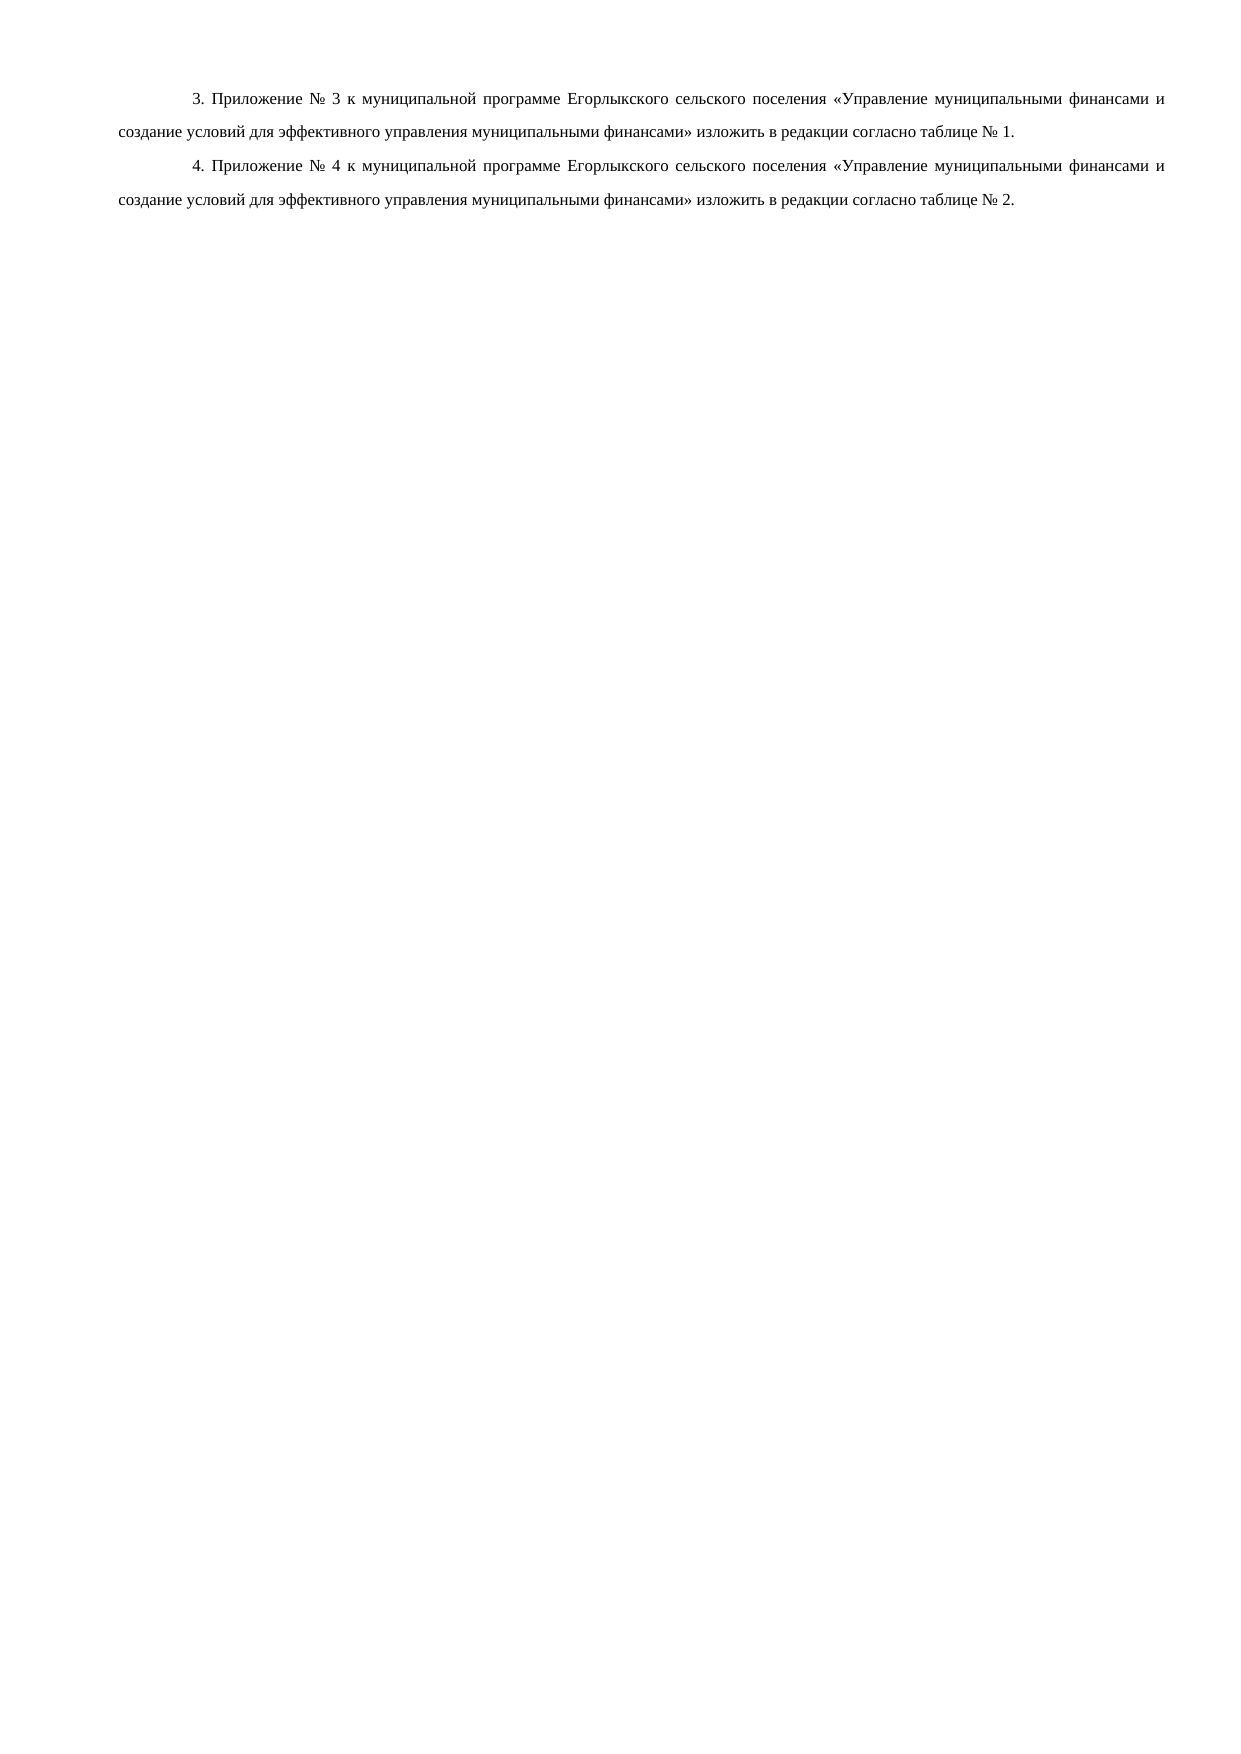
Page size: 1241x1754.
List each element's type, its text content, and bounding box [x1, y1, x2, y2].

text 3. Приложение № 3 к муниципальной программе Егорлыкского сельского поселения «Управление муниципальными финансами и создание условий для эффективного управления муниципальными финансами» изложить в редакции согласно таблице № 1. [118, 89, 1167, 156]
text 4. Приложение № 4 к муниципальной программе Егорлыкского сельского поселения «Управление муниципальными финансами и создание условий для эффективного управления муниципальными финансами» изложить в редакции согласно таблице № 2. [118, 156, 1167, 223]
